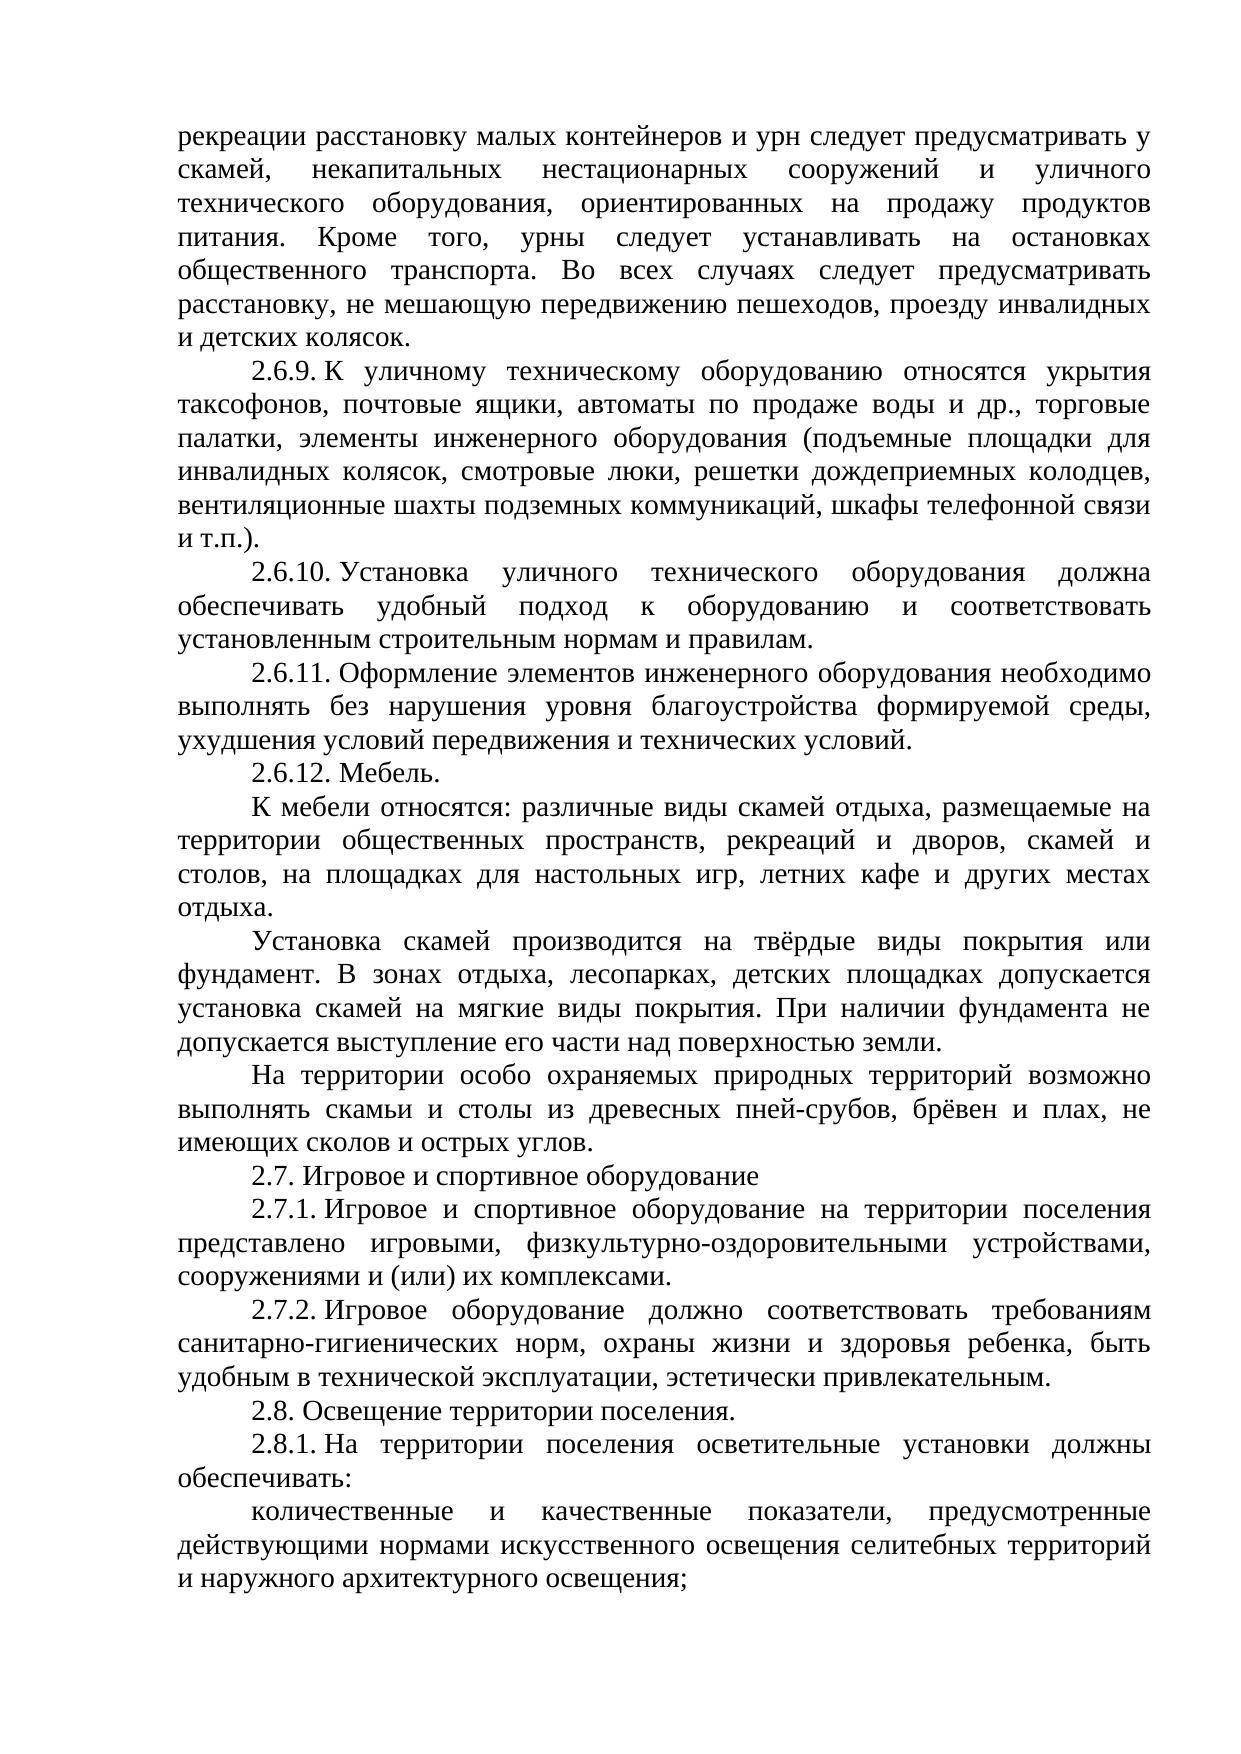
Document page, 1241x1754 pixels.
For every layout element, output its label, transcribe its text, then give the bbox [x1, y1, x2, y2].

text 2.7.2. Игровое оборудование должно соответствовать требованиям санитарно-гигиенических норм, охраны жизни и здоровья ребенка, быть удобным в технической эксплуатации, эстетически привлекательным. [177, 1292, 1152, 1393]
text 2.7. Игровое и спортивное оборудование [177, 1158, 1152, 1191]
text 2.6.10. Установка уличного технического оборудования должна обеспечивать удобный подход к оборудованию и соответствовать установленным строительным нормам и правилам. [177, 554, 1152, 655]
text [177, 118, 1152, 353]
text 2.6.12. Мебель. [177, 755, 1152, 789]
text количественные и качественные показатели, предусмотренные действующими нормами искусственного освещения селитебных территорий и наружного архитектурного освещения; [177, 1493, 1152, 1594]
text 2.8. Освещение территории поселения. [177, 1393, 1152, 1426]
text 2.6.11. Оформление элементов инженерного оборудования необходимо выполнять без нарушения уровня благоустройства формируемой среды, ухудшения условий передвижения и технических условий. [177, 655, 1152, 755]
text 2.7.1. Игровое и спортивное оборудование на территории поселения представлено игровыми, физкультурно-оздоровительными устройствами, сооружениями и (или) их комплексами. [177, 1191, 1152, 1292]
text 2.8.1. На территории поселения осветительные установки должны обеспечивать: [177, 1426, 1152, 1493]
text Установка скамей производится на твёрдые виды покрытия или фундамент. В зонах отдыха, лесопарках, детских площадках допускается установка скамей на мягкие виды покрытия. При наличии фундамента не допускается выступление его части над поверхностью земли. [177, 923, 1152, 1057]
text На территории особо охраняемых природных территорий возможно выполнять скамьи и столы из древесных пней-срубов, брёвен и плах, не имеющих сколов и острых углов. [177, 1057, 1152, 1158]
text К мебели относятся: различные виды скамей отдыха, размещаемые на территории общественных пространств, рекреаций и дворов, скамей и столов, на площадках для настольных игр, летних кафе и других местах отдыха. [177, 789, 1152, 923]
text 2.6.9. К уличному техническому оборудованию относятся укрытия таксофонов, почтовые ящики, автоматы по продаже воды и др., торговые палатки, элементы инженерного оборудования (подъемные площадки для инвалидных колясок, смотровые люки, решетки дождеприемных колодцев, вентиляционные шахты подземных коммуникаций, шкафы телефонной связи и т.п.). [177, 353, 1152, 554]
